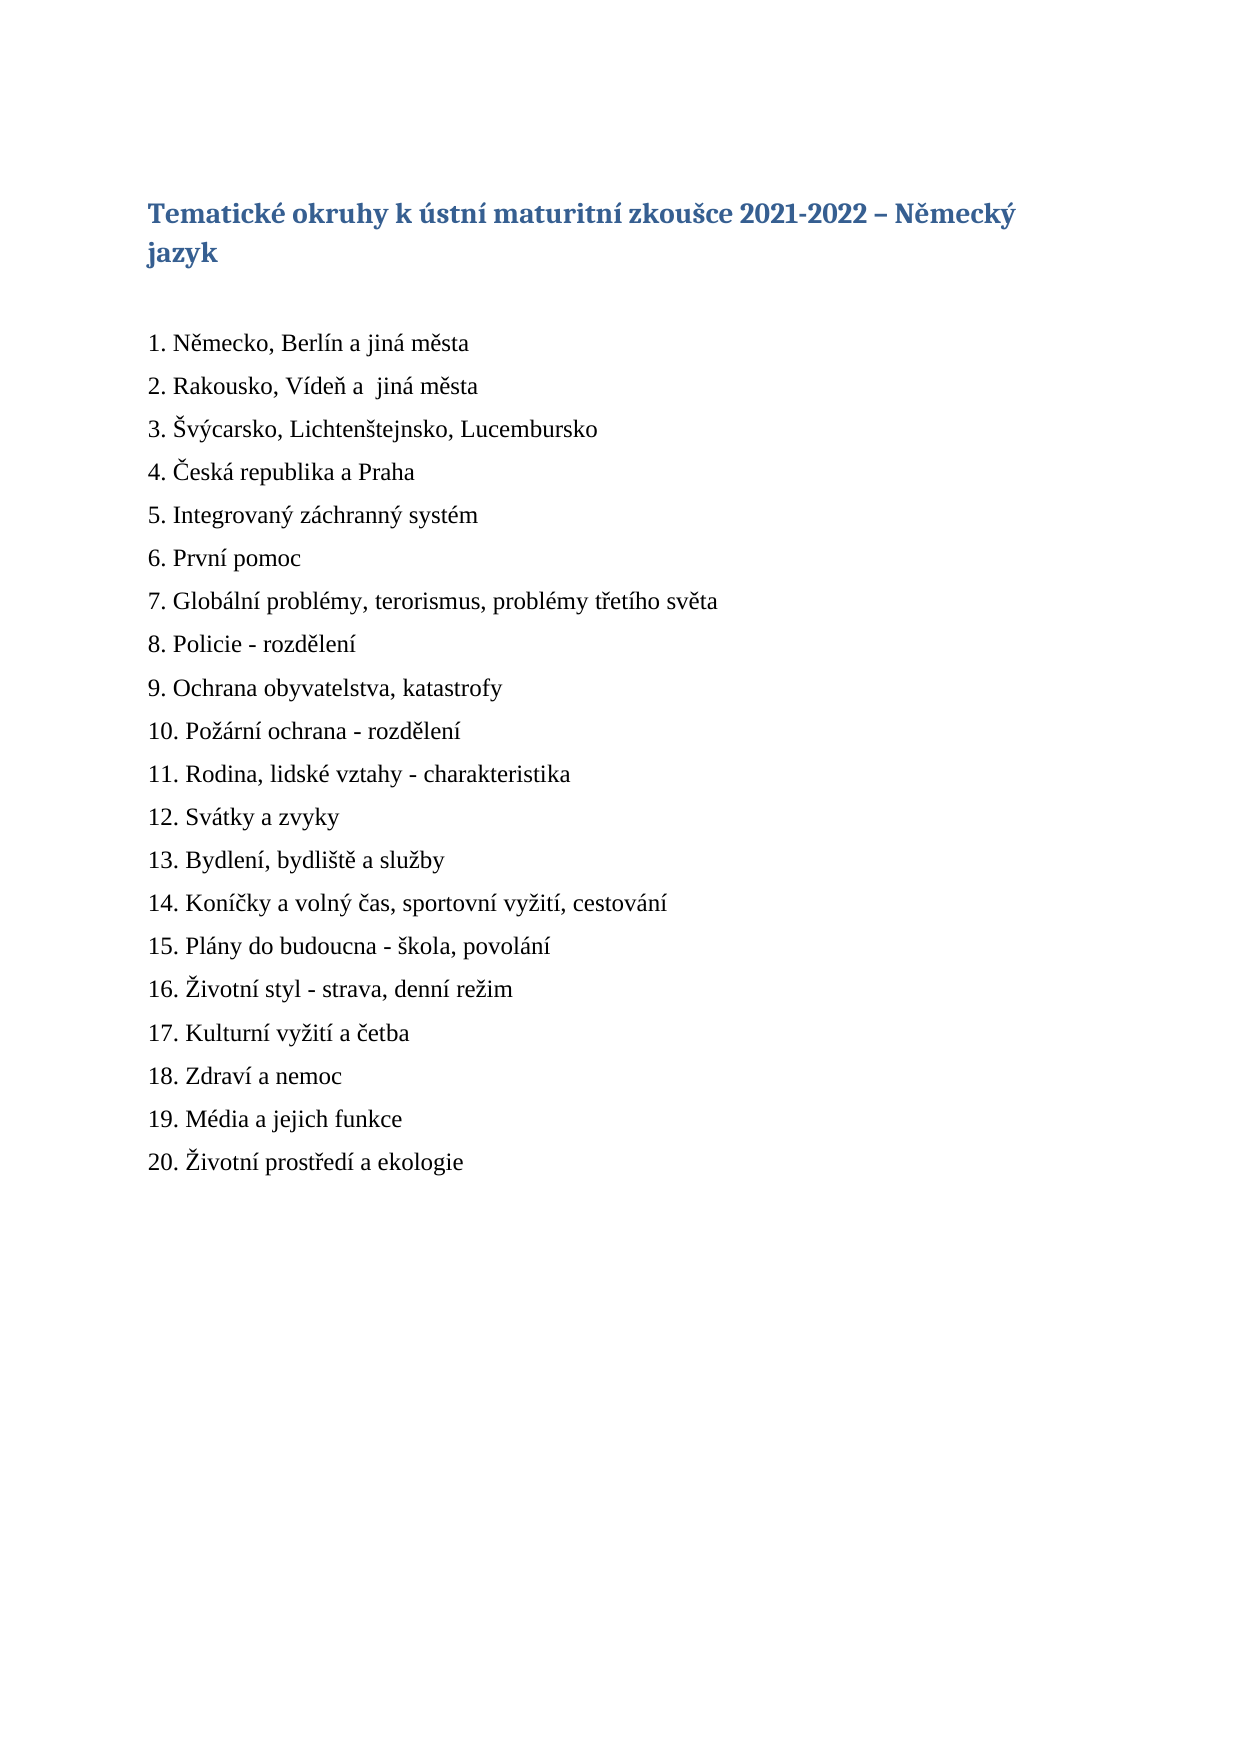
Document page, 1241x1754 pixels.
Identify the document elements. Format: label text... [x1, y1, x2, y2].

text 1. Německo, Berlín a jiná města 2. Rakousko, Vídeň a jiná města 3. Švýcarsko, Lichtenštejnsko, Lucembursko 4. Česká republika a Praha 5. Integrovaný záchranný systém 6. První pomoc 7. Globální problémy, terorismus, problémy třetího světa 8. Policie - rozdělení 9. Ochrana obyvatelstva, katastrofy 10. Požární ochrana - rozdělení 11. Rodina, lidské vztahy - charakteristika 12. Svátky a zvyky 13. Bydlení, bydliště a služby 14. Koníčky a volný čas, sportovní vyžití, cestování 15. Plány do budoucna - škola, povolání 16. Životní styl - strava, denní režim 17. Kulturní vyžití a četba 18. Zdraví a nemoc 19. Média a jejich funkce 20. Životní prostředí a ekologie [148, 328, 1093, 1176]
subtitle Tematické okruhy k ústní maturitní zkoušce 2021-2022 – Německý jazyk [148, 198, 1093, 270]
